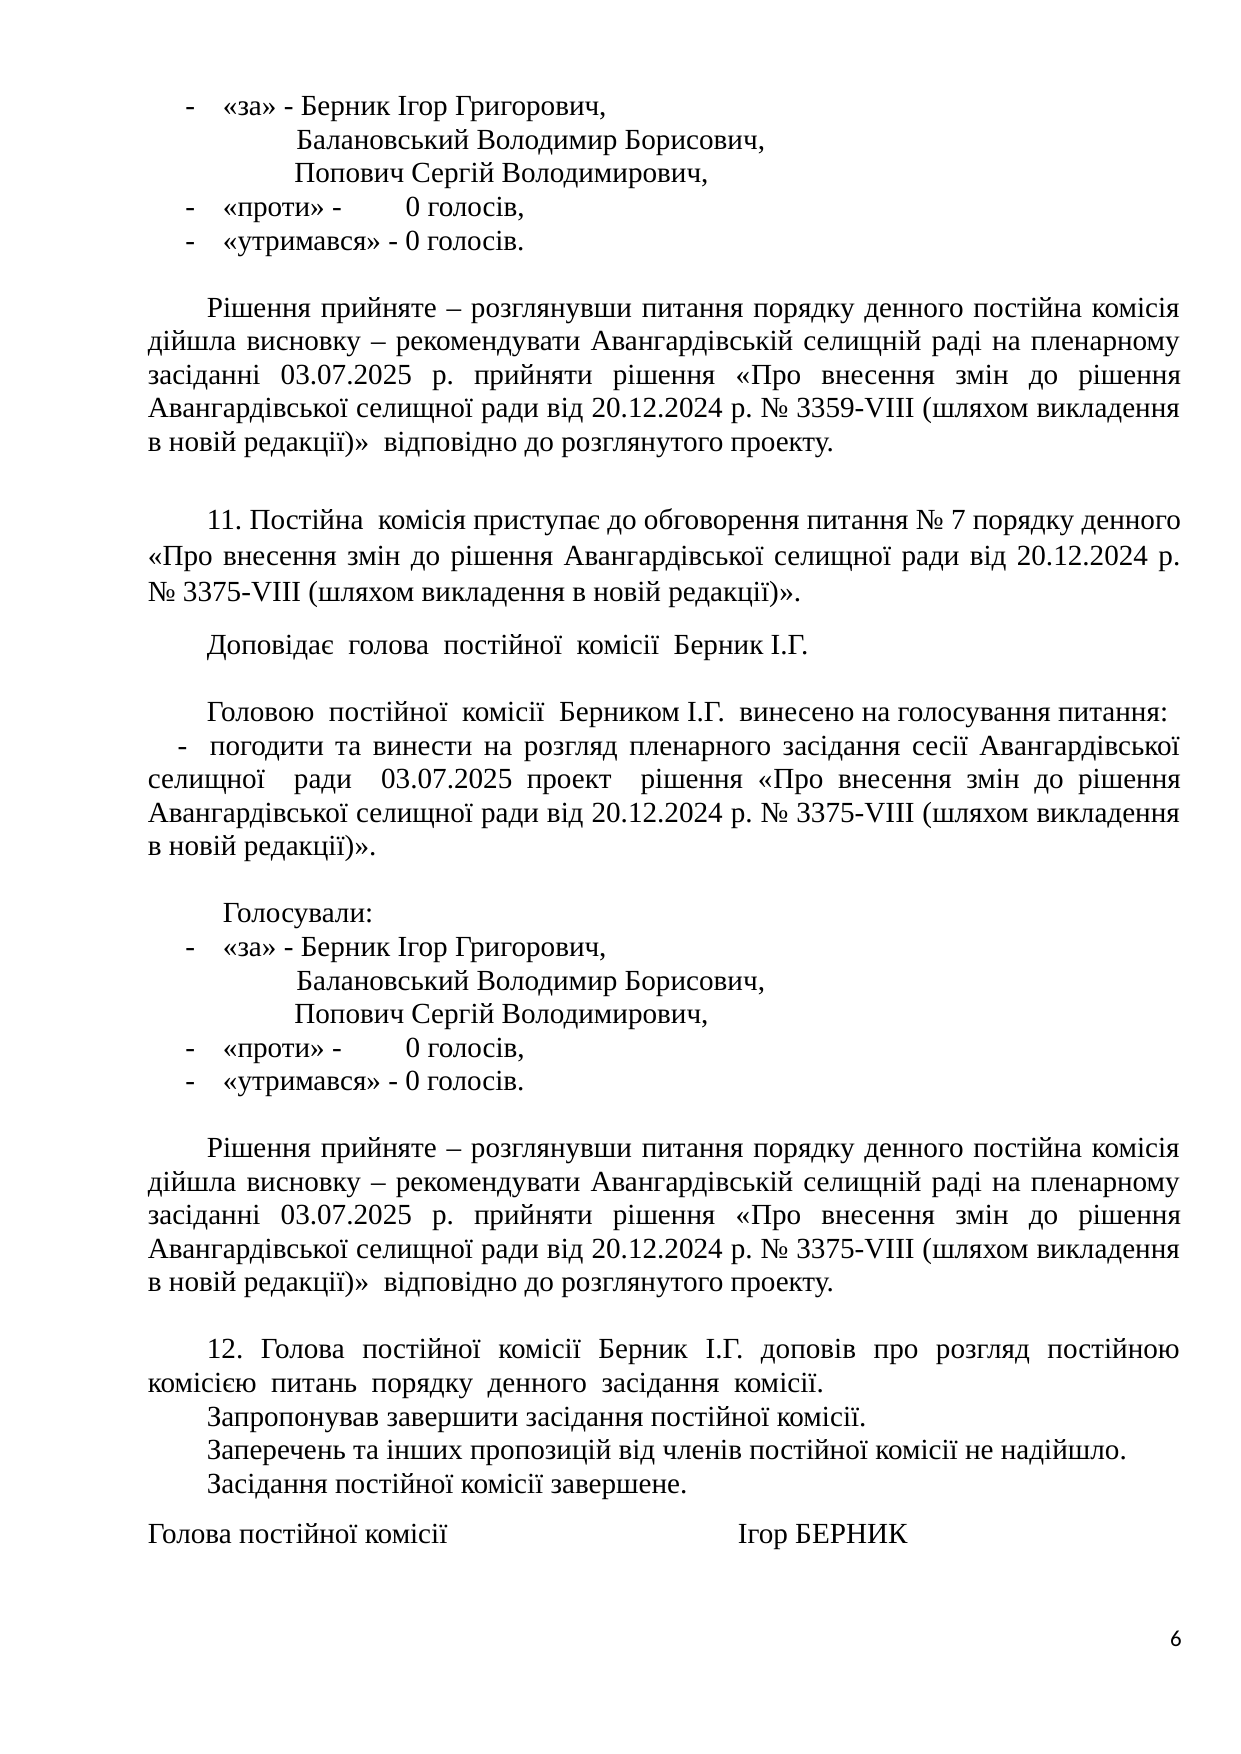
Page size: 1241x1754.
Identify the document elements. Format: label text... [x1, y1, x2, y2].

list Голосували: [223, 896, 1181, 929]
list Головою постійної комісії Берником І.Г. винесено на голосування питання: [148, 694, 1181, 728]
list Попович Сергій Володимирович, [148, 996, 1181, 1030]
text Голова постійної комісії Ігор БЕРНИК [148, 1516, 1181, 1549]
list Доповідає голова постійної комісії Берник І.Г. [148, 627, 1181, 661]
list «утримався» - 0 голосів. [185, 223, 1181, 256]
text Засідання постійної комісії завершене. [148, 1466, 1181, 1499]
list Рішення прийняте – розглянувши питання порядку денного постійна комісія дійшла висновку – рекомендувати Авангардівській селищній раді на пленарному засіданні 03.07.2025 р. прийняти рішення «Про внесення змін до рішення Авангардівської селищної ради від 20.12.2024 р. № 3375-VIII (шляхом викладення в новій редакції)» відповідно до розглянутого проекту. [148, 1130, 1181, 1298]
text 11. Постійна комісія приступає до обговорення питання № 7 порядку денного «Про внесення змін до рішення Авангардівської селищної ради від 20.12.2024 р. № 3375-VIII (шляхом викладення в новій редакції)». [148, 502, 1181, 608]
list - погодити та винести на розгляд пленарного засідання сесії Авангардівської селищної ради 03.07.2025 проект рішення «Про внесення змін до рішення Авангардівської селищної ради від 20.12.2024 р. № 3375-VIII (шляхом викладення в новій редакції)». [148, 728, 1181, 862]
list «проти» - 0 голосів, [185, 1030, 1181, 1063]
list Рішення прийняте – розглянувши питання порядку денного постійна комісія дійшла висновку – рекомендувати Авангардівській селищній раді на пленарному засіданні 03.07.2025 р. прийняти рішення «Про внесення змін до рішення Авангардівської селищної ради від 20.12.2024 р. № 3359-VIII (шляхом викладення в новій редакції)» відповідно до розглянутого проекту. [148, 290, 1181, 457]
list «за» - Берник Ігор Григорович, [185, 88, 1181, 122]
list «утримався» - 0 голосів. [185, 1063, 1181, 1097]
list 12. Голова постійної комісії Берник І.Г. доповів про розгляд постійною комісією питань порядку денного засідання комісії. [148, 1332, 1181, 1399]
list «за» - Берник Ігор Григорович, [185, 929, 1181, 963]
list Балановський Володимир Борисович, [223, 963, 1181, 996]
text Запропонував завершити засідання постійної комісії. [148, 1399, 1181, 1432]
list Балановський Володимир Борисович, [223, 122, 1181, 156]
list «проти» - 0 голосів, [185, 189, 1181, 223]
text Заперечень та інших пропозицій від членів постійної комісії не надійшло. [148, 1432, 1181, 1466]
list Попович Сергій Володимирович, [148, 156, 1181, 189]
